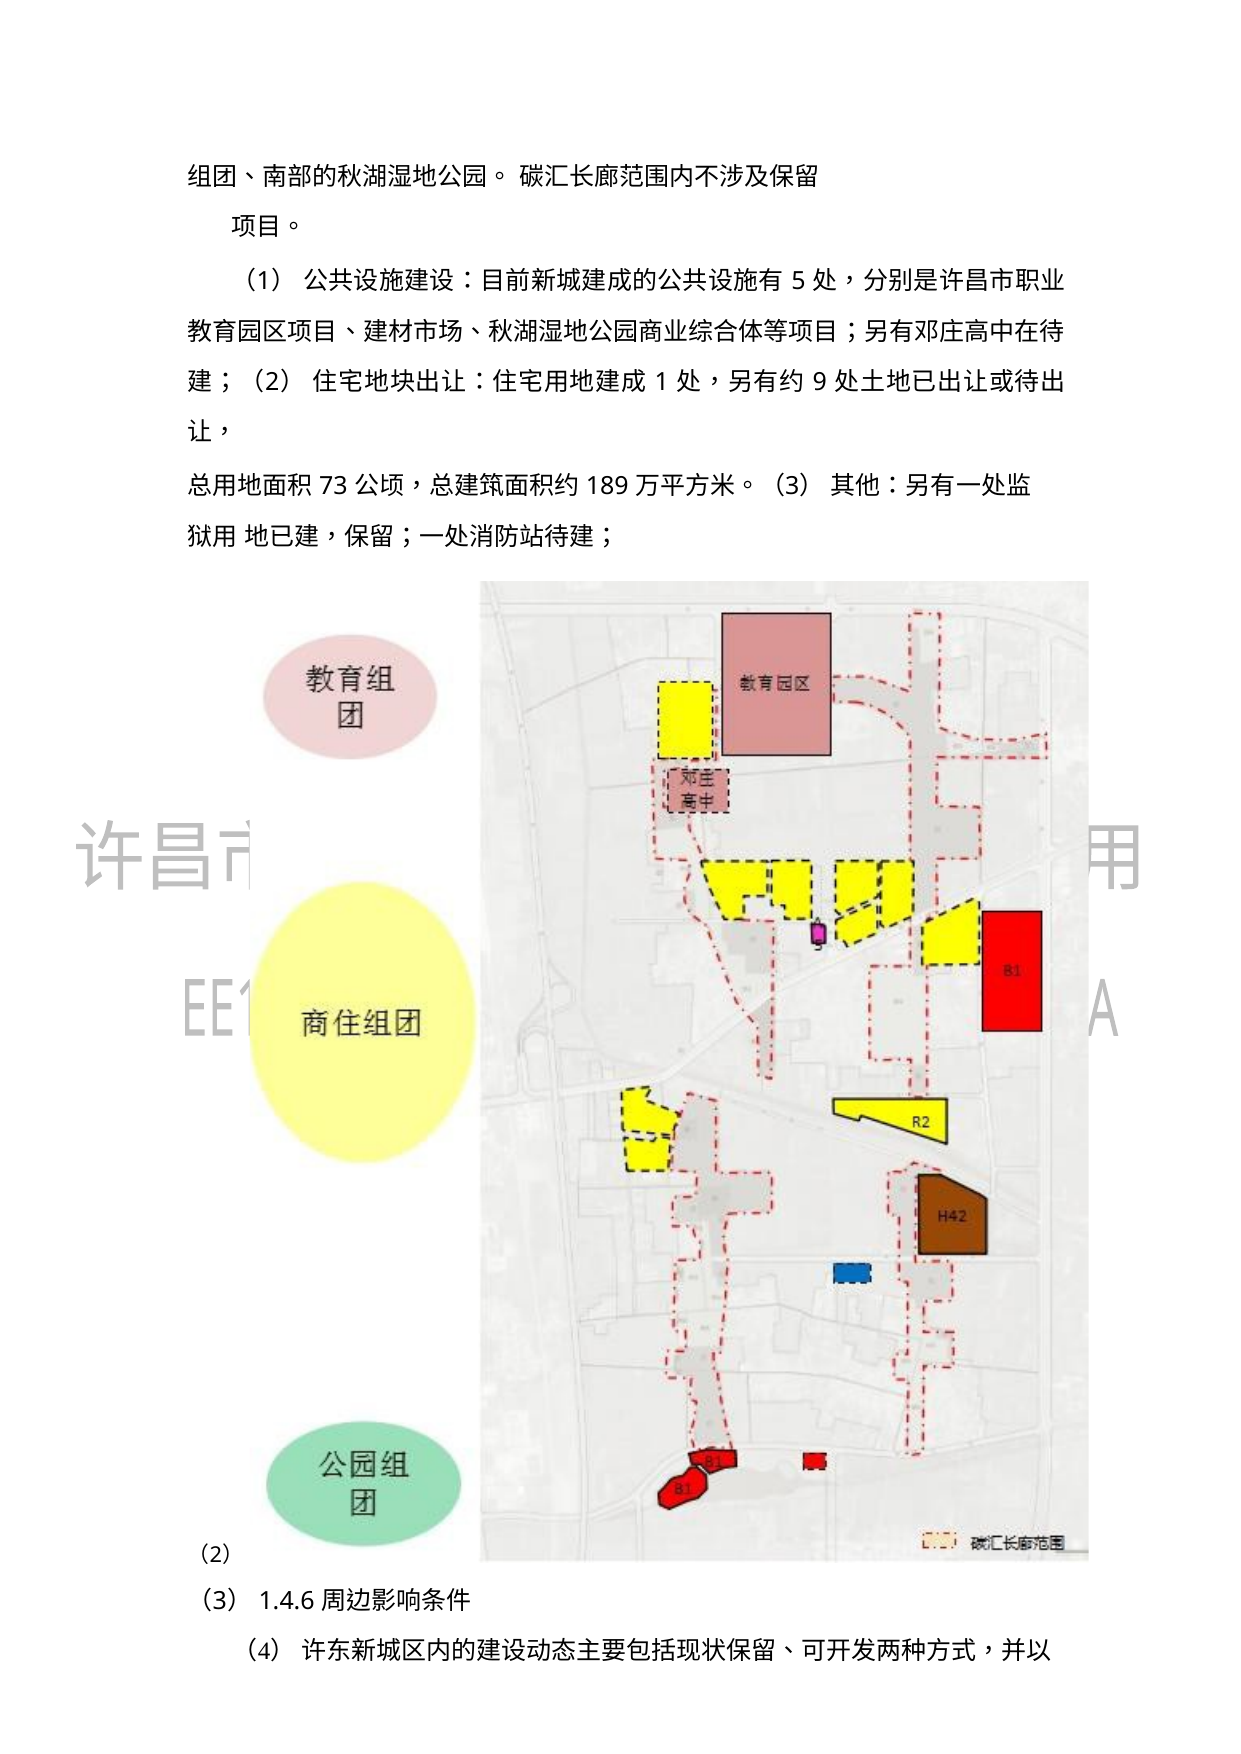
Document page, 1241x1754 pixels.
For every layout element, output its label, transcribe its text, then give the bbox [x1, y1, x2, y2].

text 总用地面积 73 公顷，总建筑面积约 189 万平方米。（3） 其他：另有一处监狱用 地已建，保留；一处消防站待建； [187, 468, 1053, 552]
text （1） 公共设施建设：目前新城建成的公共设施有 5 处，分别是许昌市职业 教育园区项目、建材市场、秋湖湿地公园商业综合体等项目；另有邓庄高中在待 建；（2） 住宅地块出让：住宅用地建成 1 处，另有约 9 处土地已出让或待出让， [187, 263, 1065, 448]
text （3） 1.4.6 周边影响条件 [187, 1583, 1240, 1617]
picture [249, 581, 1089, 1563]
text 组团、南部的秋湖湿地公园。 碳汇长廊范围内不涉及保留项目。 [187, 158, 825, 243]
text （4） 许东新城区内的建设动态主要包括现状保留、可开发两种方式，并以 [175, 1633, 1109, 1667]
